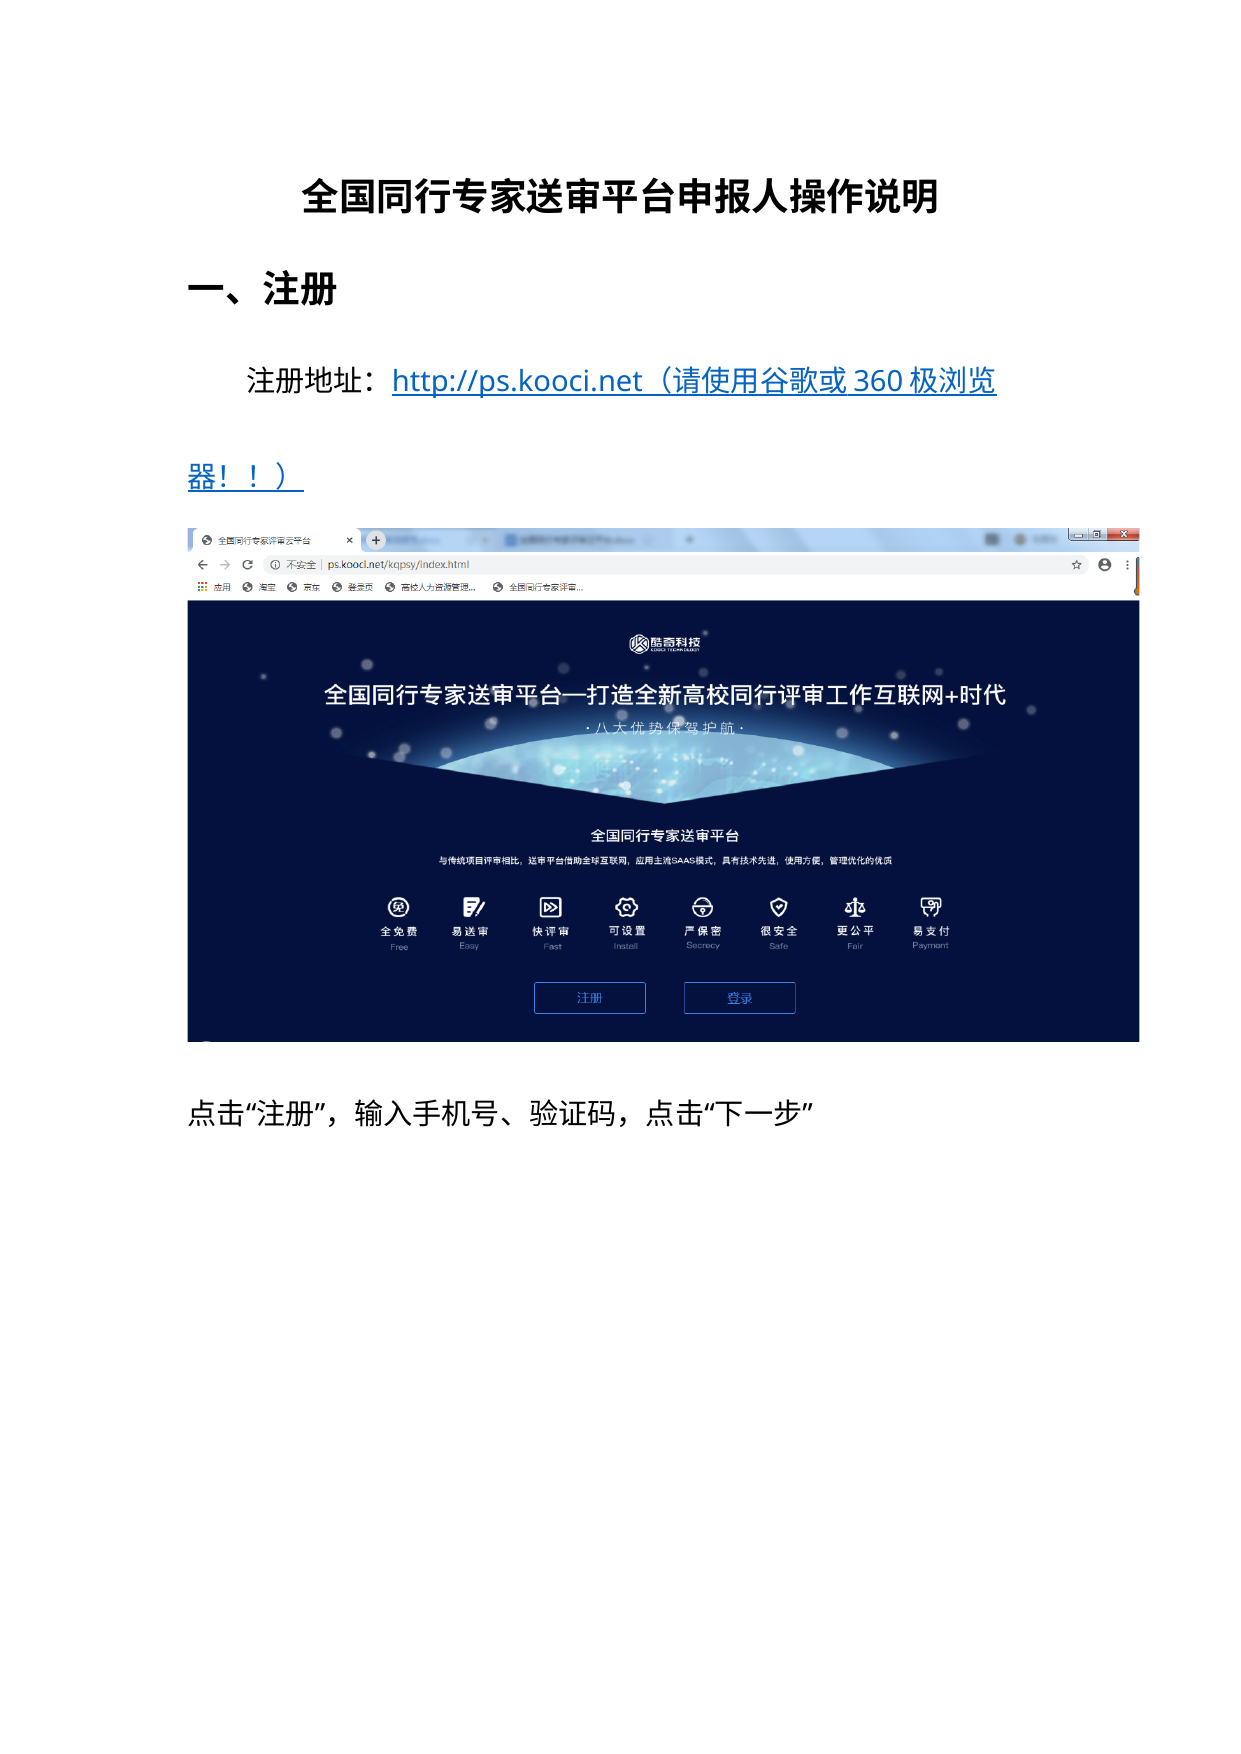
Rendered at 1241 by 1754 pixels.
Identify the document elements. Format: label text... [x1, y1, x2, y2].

text 点击“注册”，输入手机号、验证码，点击“下一步” [187, 1081, 1053, 1146]
text 注册地址：http://ps.kooci.net（请使用谷歌或360极浏览器！！） [187, 346, 1053, 509]
text 全国同行专家送审平台申报人操作说明 [187, 162, 1053, 227]
picture [187, 528, 1140, 1042]
text 一、注册 [187, 254, 1053, 319]
